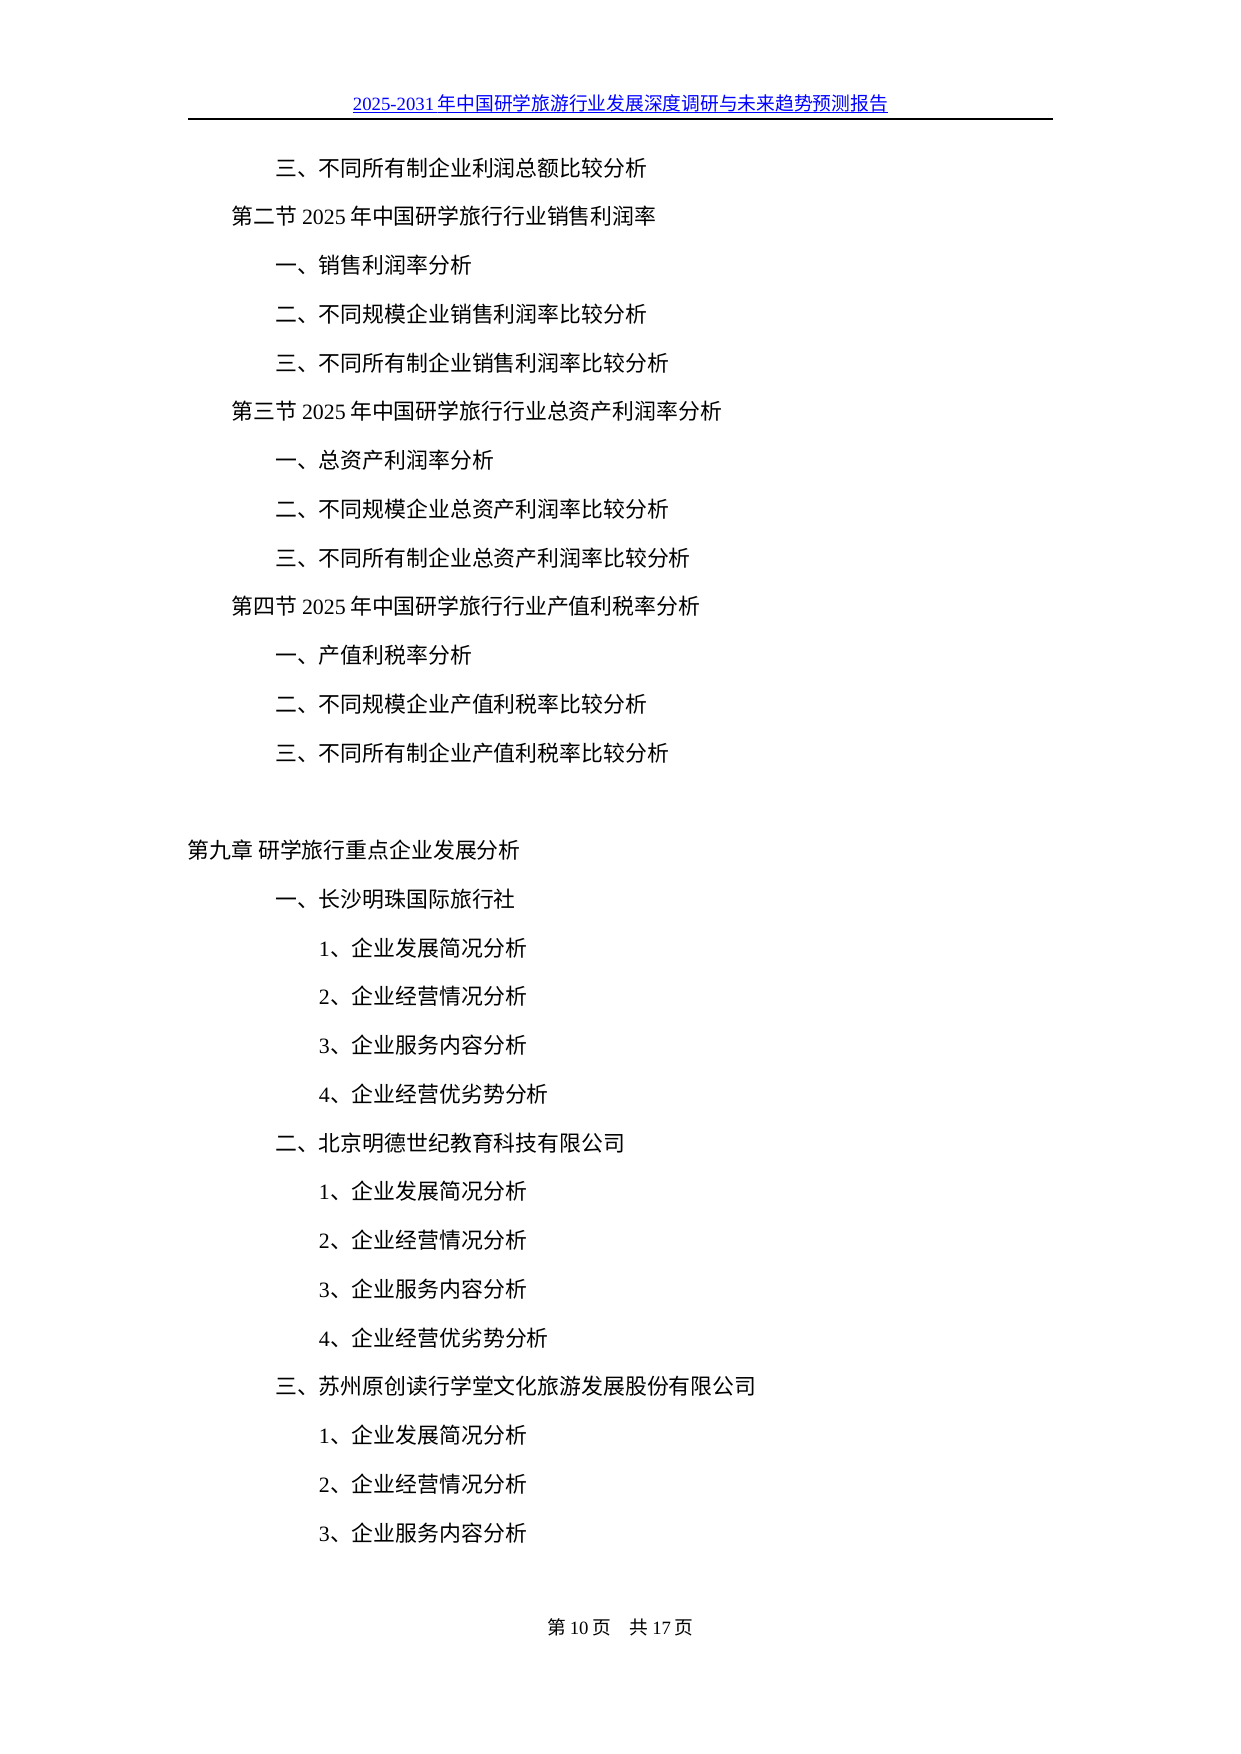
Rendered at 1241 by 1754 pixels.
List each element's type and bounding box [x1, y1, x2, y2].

text [187, 150, 1053, 1548]
